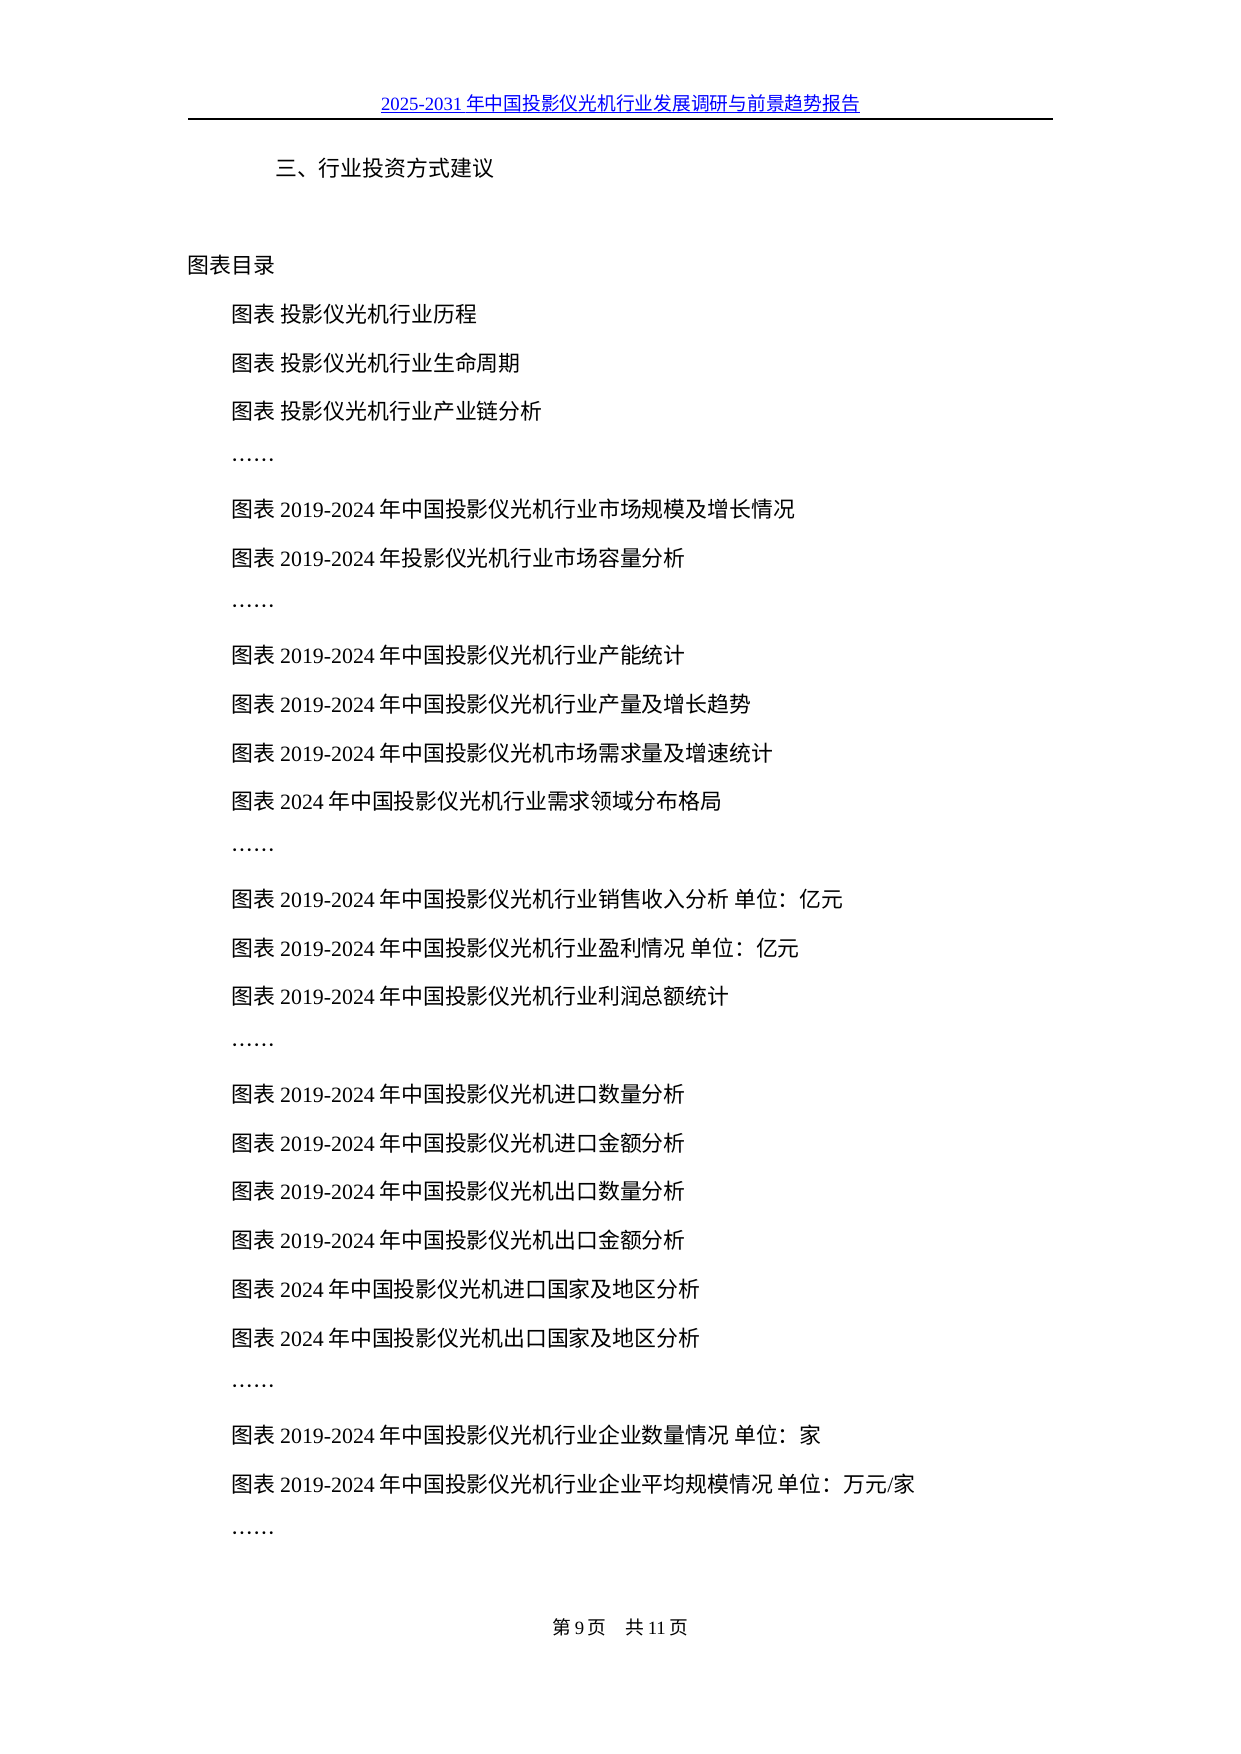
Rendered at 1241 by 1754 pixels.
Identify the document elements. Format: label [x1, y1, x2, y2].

text [187, 150, 1053, 1548]
